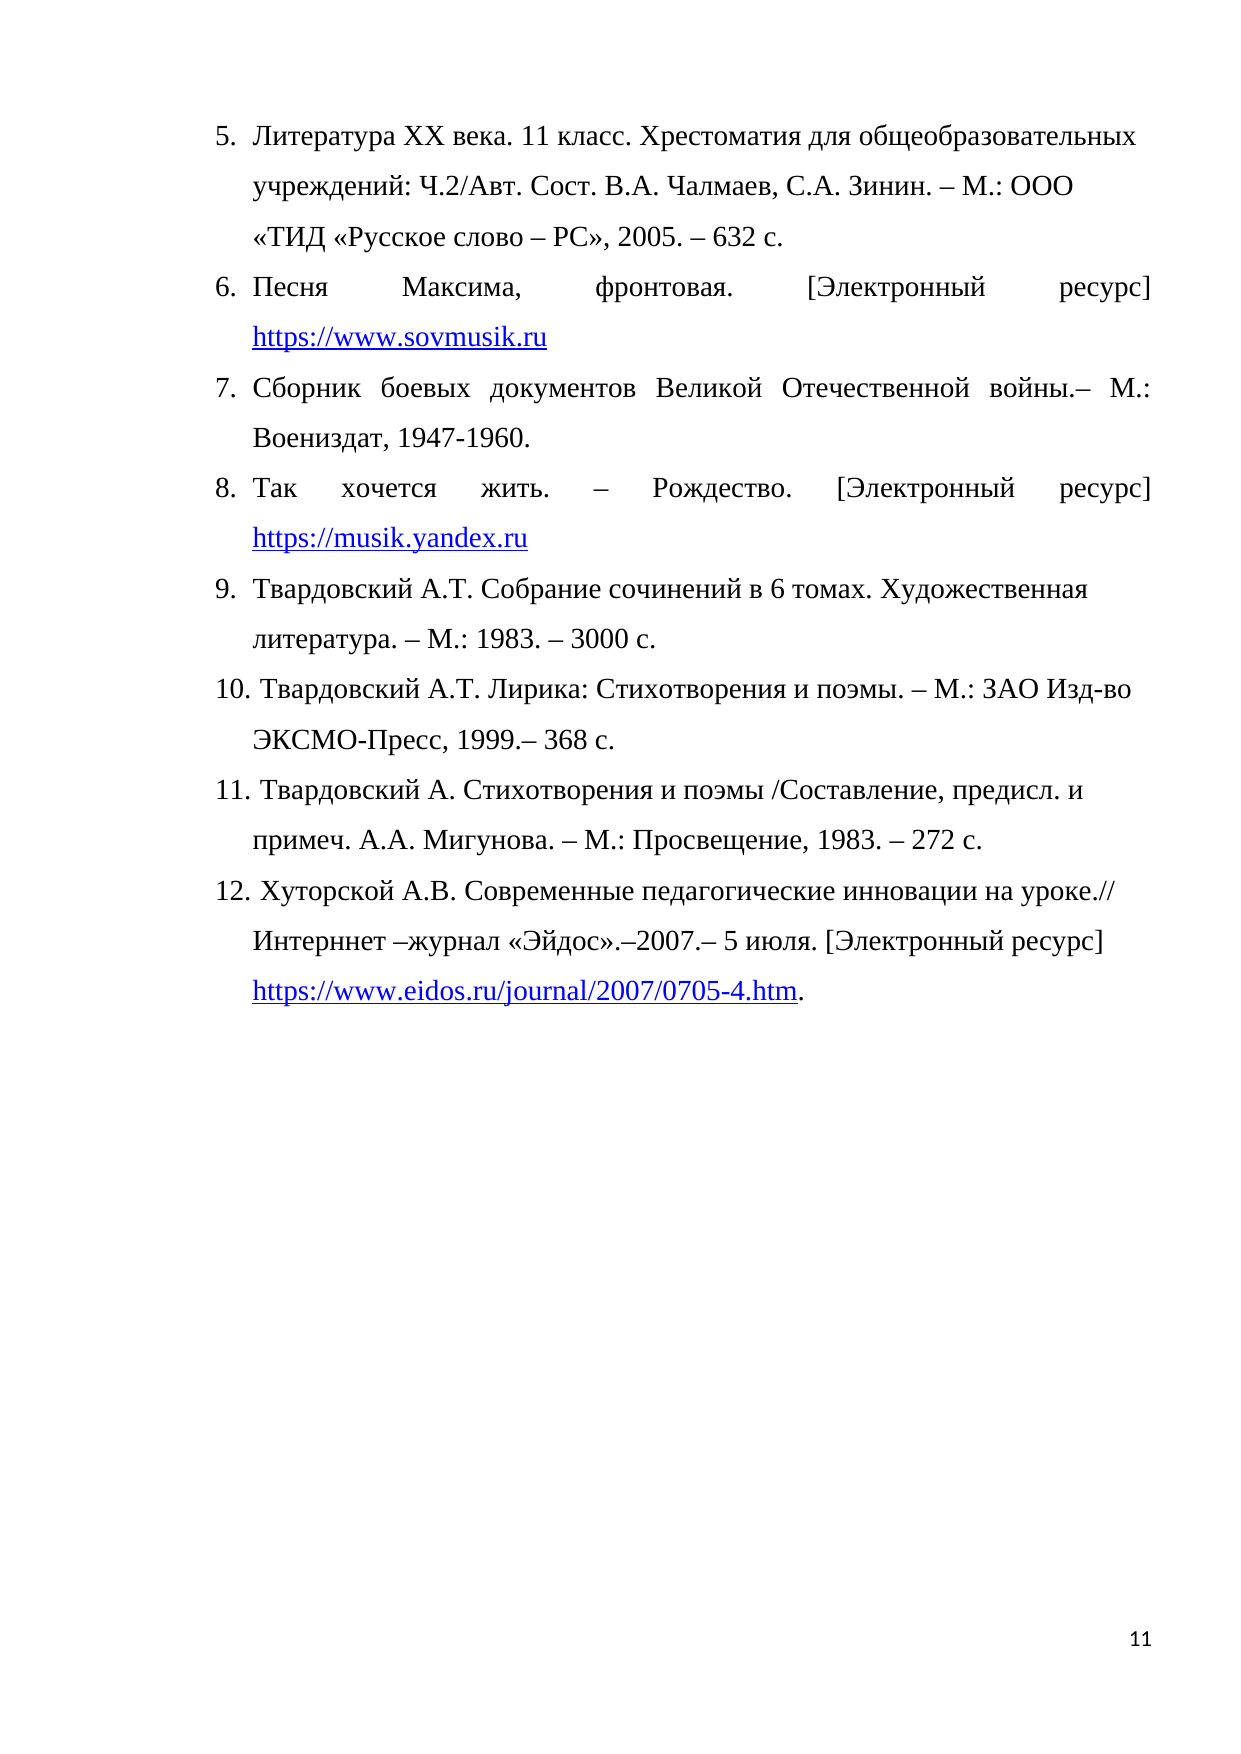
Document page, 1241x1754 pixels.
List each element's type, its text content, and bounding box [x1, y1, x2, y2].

list Твардовский А.Т. Собрание сочинений в 6 томах. Художественная литература. – М.: 1983. – 3000 с. [215, 571, 1152, 655]
list Твардовский А.Т. Лирика: Стихотворения и поэмы. – М.: ЗАО Изд-во ЭКСМО-Пресс, 1999.– 368 с. [215, 672, 1152, 755]
list Так хочется жить. – Рождество. [Электронный ресурс] https://musik.yandex.ru [215, 470, 1152, 554]
list Песня Максима, фронтовая. [Электронный ресурс] https://www.sovmusik.ru [215, 269, 1152, 353]
list Литература XX века. 11 класс. Хрестоматия для общеобразовательных учреждений: Ч.2/Авт. Сост. В.А. Чалмаев, С.А. Зинин. – М.: ООО «ТИД «Русское слово – РС», 2005. – 632 с. [215, 118, 1152, 252]
list Твардовский А. Стихотворения и поэмы /Составление, предисл. и примеч. А.А. Мигунова. – М.: Просвещение, 1983. – 272 с. [215, 772, 1152, 856]
list Сборник боевых документов Великой Отечественной войны.– М.: Воениздат, 1947-1960. [215, 370, 1152, 453]
list Хуторской А.В. Современные педагогические инновации на уроке.// Интерннет –журнал «Эйдос».–2007.– 5 июля. [Электронный ресурс] https://www.eidos.ru/journal/2007/0705-4.htm. [215, 873, 1152, 1007]
